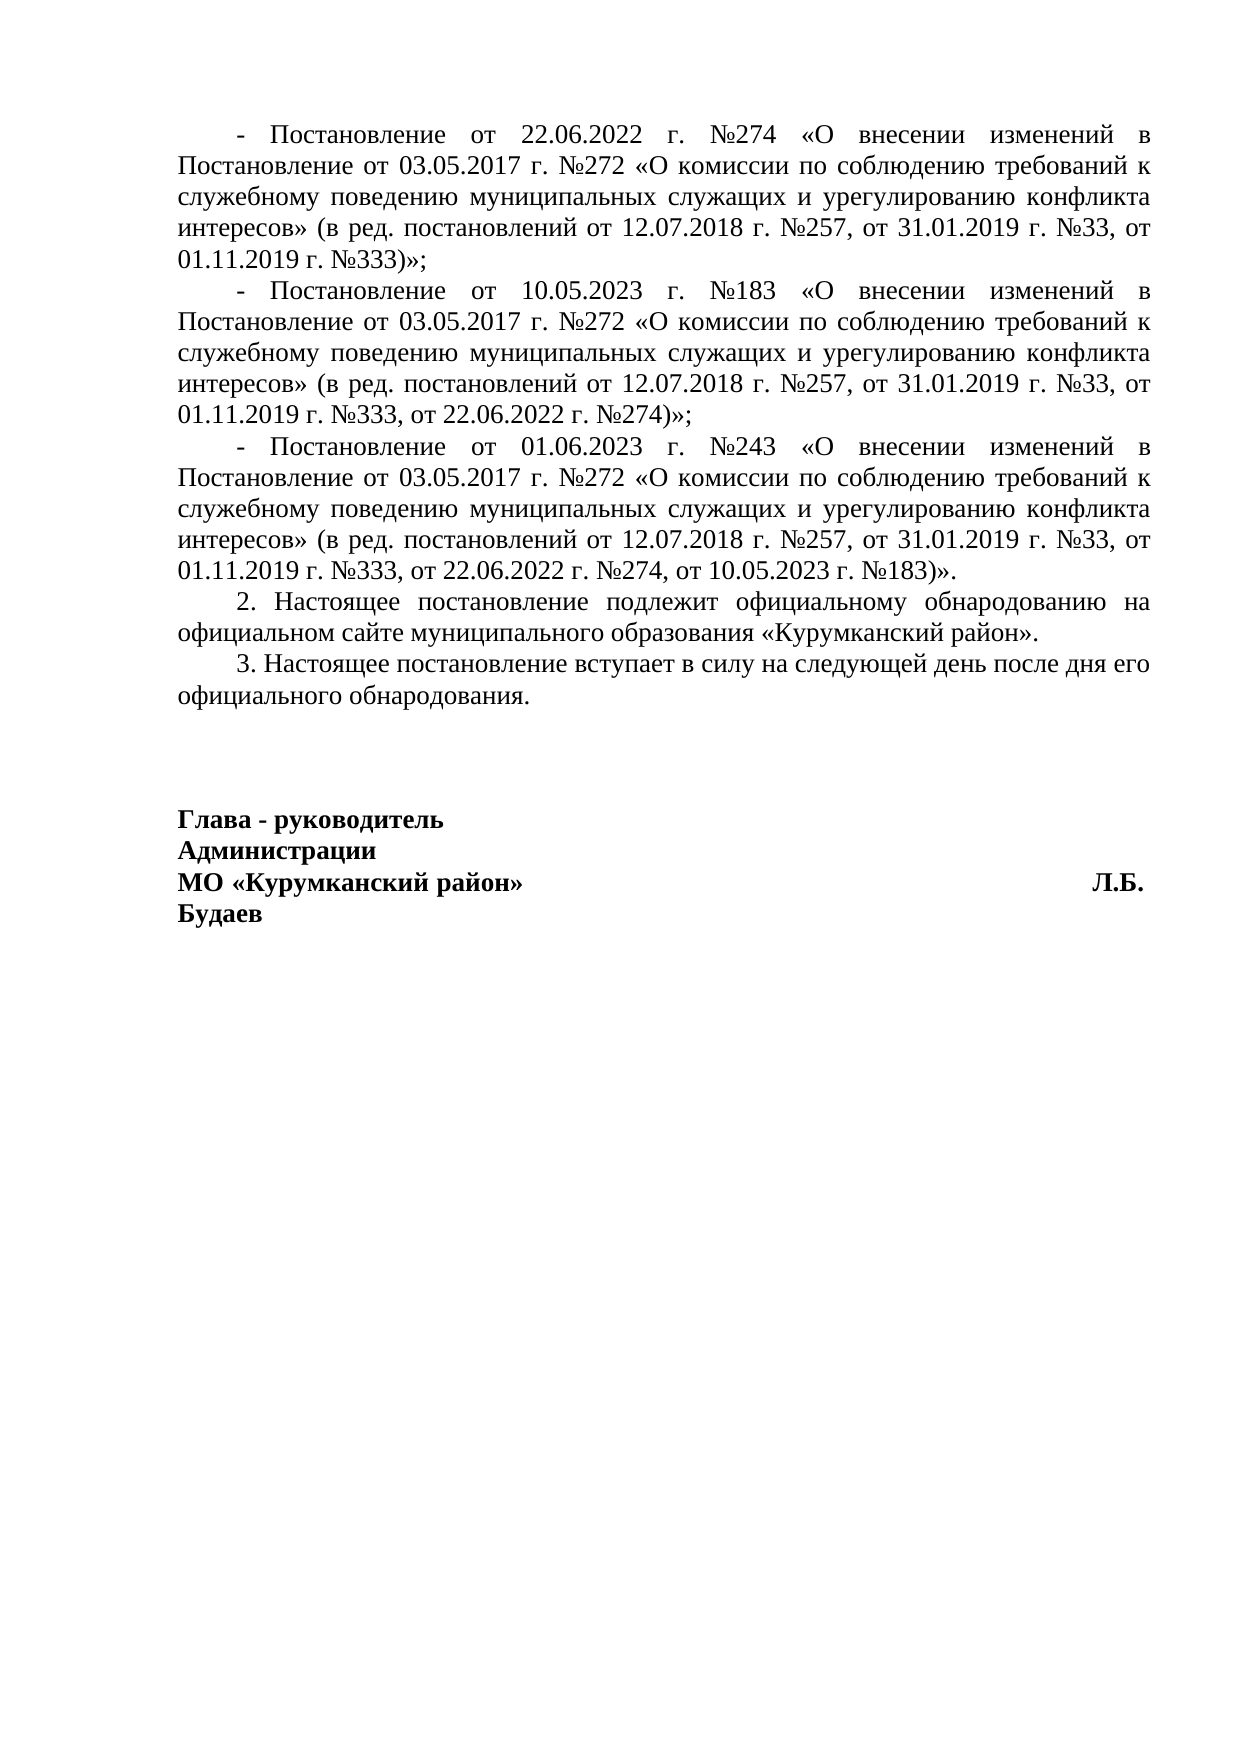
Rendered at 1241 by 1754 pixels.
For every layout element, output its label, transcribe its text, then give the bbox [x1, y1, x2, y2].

text - Постановление от 10.05.2023 г. №183 «О внесении изменений в Постановление от 03.05.2017 г. №272 «О комиссии по соблюдению требований к служебному поведению муниципальных служащих и урегулированию конфликта интересов» (в ред. постановлений от 12.07.2018 г. №257, от 31.01.2019 г. №33, от 01.11.2019 г. №333, от 22.06.2022 г. №274)»; [177, 274, 1152, 429]
text 2. Настоящее постановление подлежит официальному обнародованию на официальном сайте муниципального образования «Курумканский район». [177, 585, 1152, 648]
text - Постановление от 22.06.2022 г. №274 «О внесении изменений в Постановление от 03.05.2017 г. №272 «О комиссии по соблюдению требований к служебному поведению муниципальных служащих и урегулированию конфликта интересов» (в ред. постановлений от 12.07.2018 г. №257, от 31.01.2019 г. №33, от 01.11.2019 г. №333)»; [177, 118, 1152, 274]
text МО «Курумканский район» Л.Б. Будаев [177, 866, 1152, 928]
text Глава - руководитель [177, 803, 1152, 834]
text 3. Настоящее постановление вступает в силу на следующей день после дня его официального обнародования. [177, 648, 1152, 710]
text - Постановление от 01.06.2023 г. №243 «О внесении изменений в Постановление от 03.05.2017 г. №272 «О комиссии по соблюдению требований к служебному поведению муниципальных служащих и урегулированию конфликта интересов» (в ред. постановлений от 12.07.2018 г. №257, от 31.01.2019 г. №33, от 01.11.2019 г. №333, от 22.06.2022 г. №274, от 10.05.2023 г. №183)». [177, 429, 1152, 585]
text Администрации [177, 834, 1152, 866]
